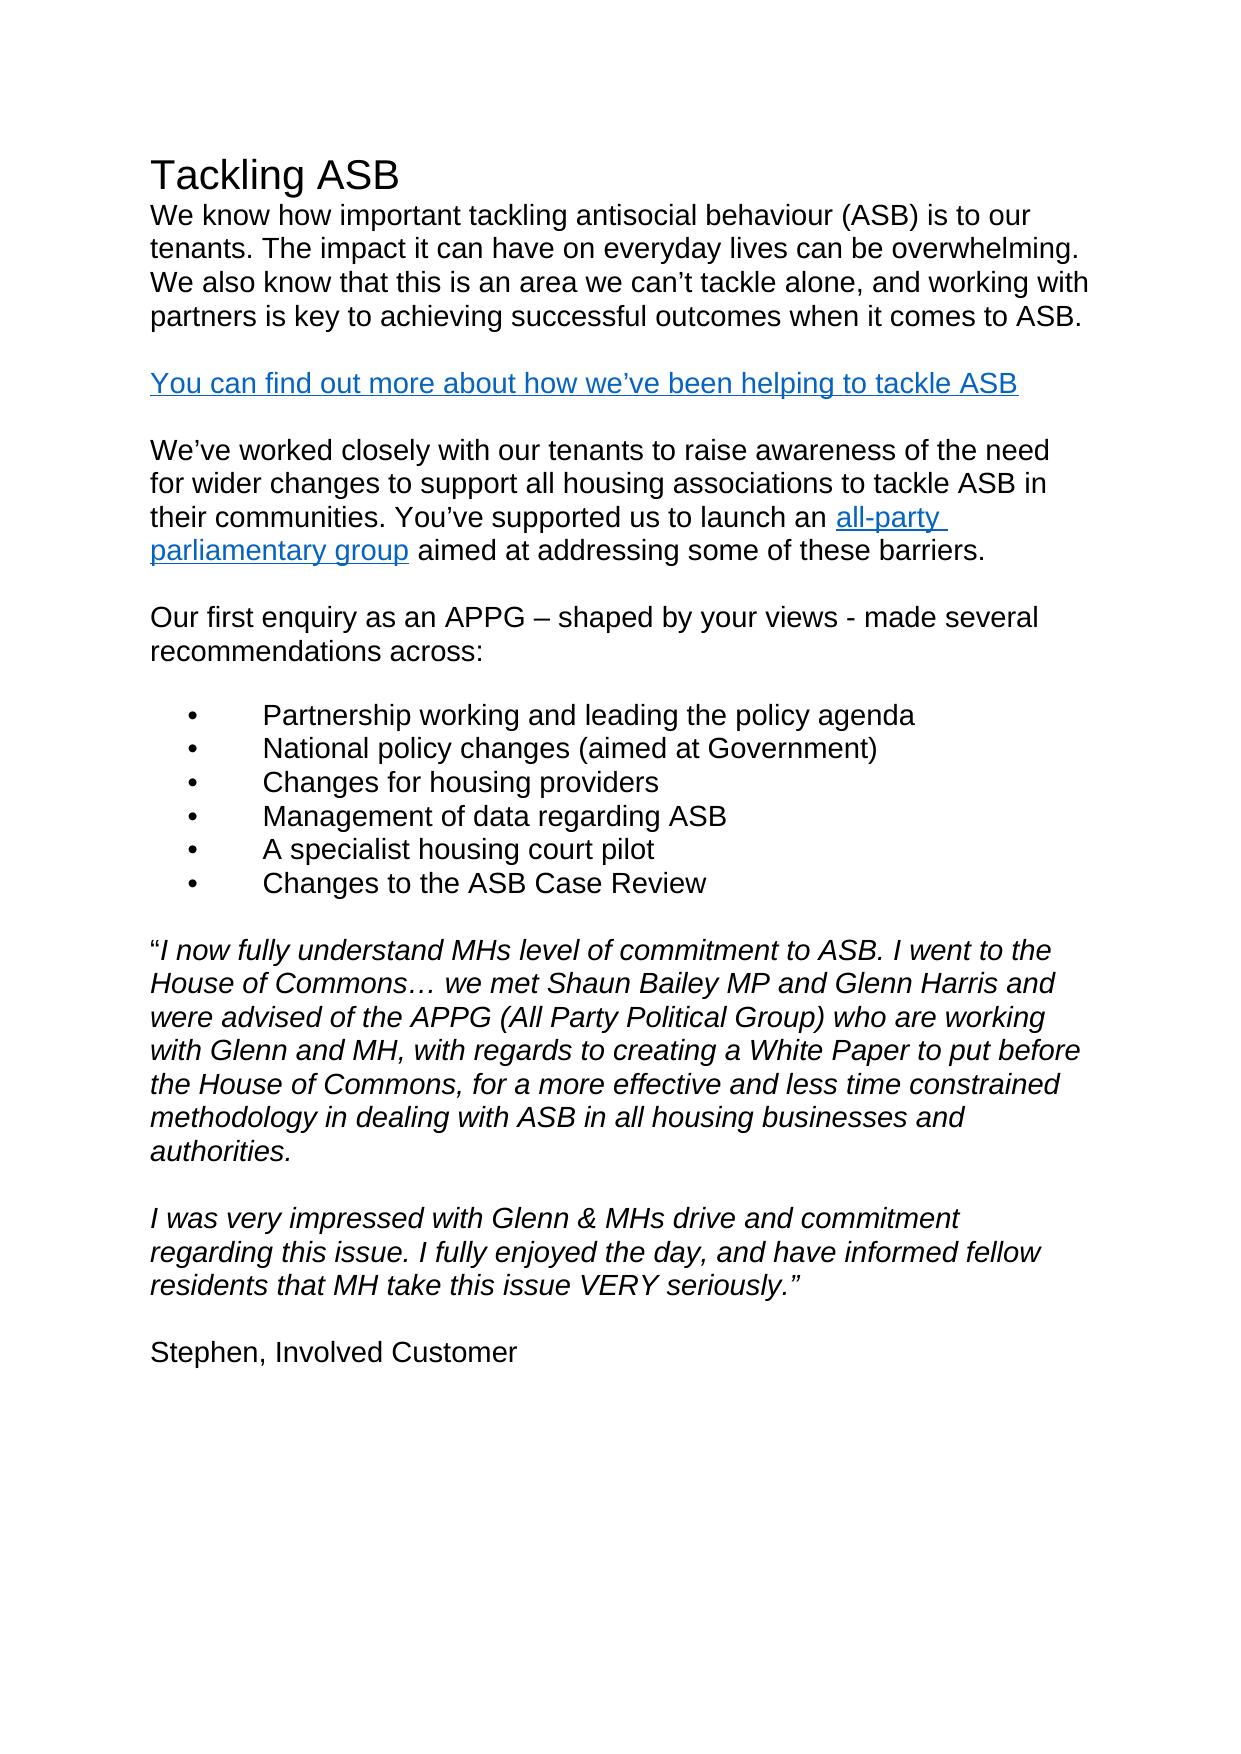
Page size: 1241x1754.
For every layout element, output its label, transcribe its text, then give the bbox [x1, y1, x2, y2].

text “I now fully understand MHs level of commitment to ASB. I went to the House of Commons… we met Shaun Bailey MP and Glenn Harris and were advised of the APPG (All Party Political Group) who are working with Glenn and MH, with regards to creating a White Paper to put before the House of Commons, for a more effective and less time constrained methodology in dealing with ASB in all housing businesses and authorities. [150, 933, 1090, 1168]
text You can find out more about how we’ve been helping to tackle ASB [150, 366, 1090, 399]
text We know how important tackling antisocial behaviour (ASB) is to our tenants. The impact it can have on everyday lives can be overwhelming. We also know that this is an area we can’t tackle alone, and working with partners is key to achieving successful outcomes when it comes to ASB. [150, 198, 1090, 332]
list Changes for housing providers [187, 765, 1090, 799]
list Management of data regarding ASB [187, 799, 1090, 832]
list National policy changes (aimed at Government) [187, 732, 1090, 765]
text Stephen, Involved Customer [150, 1335, 1090, 1369]
text Tackling ASB [150, 150, 1090, 198]
list A specialist housing court pilot [187, 832, 1090, 866]
list Partnership working and leading the policy agenda [187, 698, 1090, 732]
text We’ve worked closely with our tenants to raise awareness of the need for wider changes to support all housing associations to tackle ASB in their communities. You’ve supported us to launch an all-party parliamentary group aimed at addressing some of these barriers. [150, 433, 1090, 567]
text Our first enquiry as an APPG – shaped by your views - made several recommendations across: [150, 600, 1090, 698]
list Changes to the ASB Case Review [187, 866, 1090, 899]
text I was very impressed with Glenn & MHs drive and commitment regarding this issue. I fully enjoyed the day, and have informed fellow residents that MH take this issue VERY seriously.” [150, 1201, 1090, 1302]
